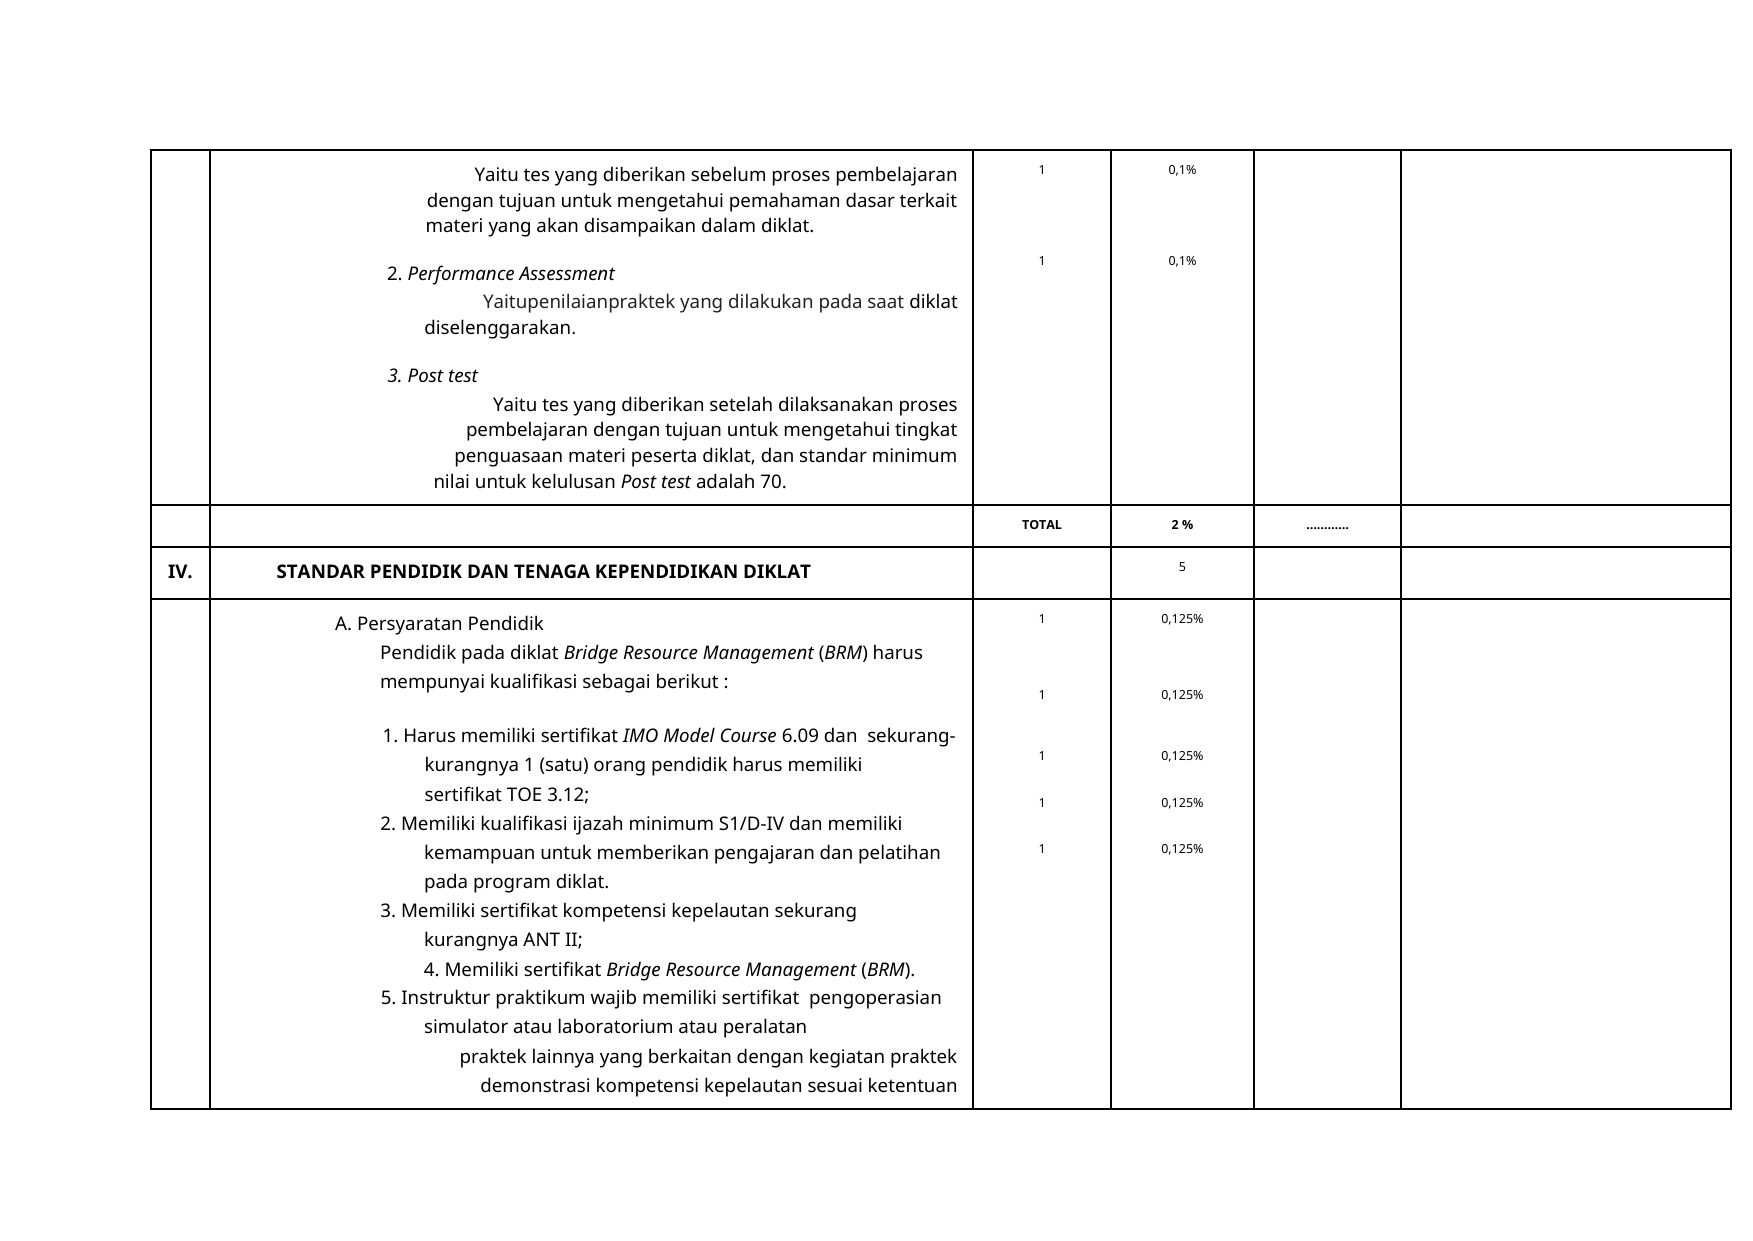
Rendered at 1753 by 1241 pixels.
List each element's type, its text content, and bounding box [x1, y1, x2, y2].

table_cell [974, 548, 1110, 598]
table_cell STANDAR PENDIDIK DAN TENAGA KEPENDIDIKAN DIKLAT [211, 548, 972, 598]
table_cell [152, 151, 209, 504]
table_cell [1255, 548, 1400, 598]
table_cell Yaitu tes yang diberikan sebelum proses pembelajaran dengan tujuan untuk mengetahui pemahaman dasar terkait materi yang akan disampaikan dalam diklat. 2. Performance Assessment Yaitupenilaianpraktek yang dilakukan pada saat diklat diselenggarakan. 3. Post test Yaitu tes yang diberikan setelah dilaksanakan proses pembelajaran dengan tujuan untuk mengetahui tingkat penguasaan materi peserta diklat, dan standar minimum nilai untuk kelulusan Post test adalah 70. [211, 151, 972, 504]
table_cell ………… [1255, 506, 1400, 546]
table_cell 1 1 [974, 151, 1110, 504]
table_cell [1255, 600, 1400, 1108]
table_cell 5 [1112, 548, 1253, 598]
table_cell IV. [152, 548, 209, 598]
table_cell 0,1% 0,1% [1112, 151, 1253, 504]
table_cell [152, 506, 209, 546]
table_cell [152, 600, 209, 1108]
table_cell [1402, 548, 1730, 598]
table_cell TOTAL [974, 506, 1110, 546]
table_cell [1402, 600, 1730, 1108]
table_cell 2 % [1112, 506, 1253, 546]
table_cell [211, 600, 972, 1108]
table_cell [1112, 600, 1253, 1108]
table_cell [1402, 506, 1730, 546]
table_cell [1402, 151, 1730, 504]
table_cell [1255, 151, 1400, 504]
table_cell [211, 506, 972, 546]
table_cell 1 1 1 1 1 [974, 600, 1110, 1108]
